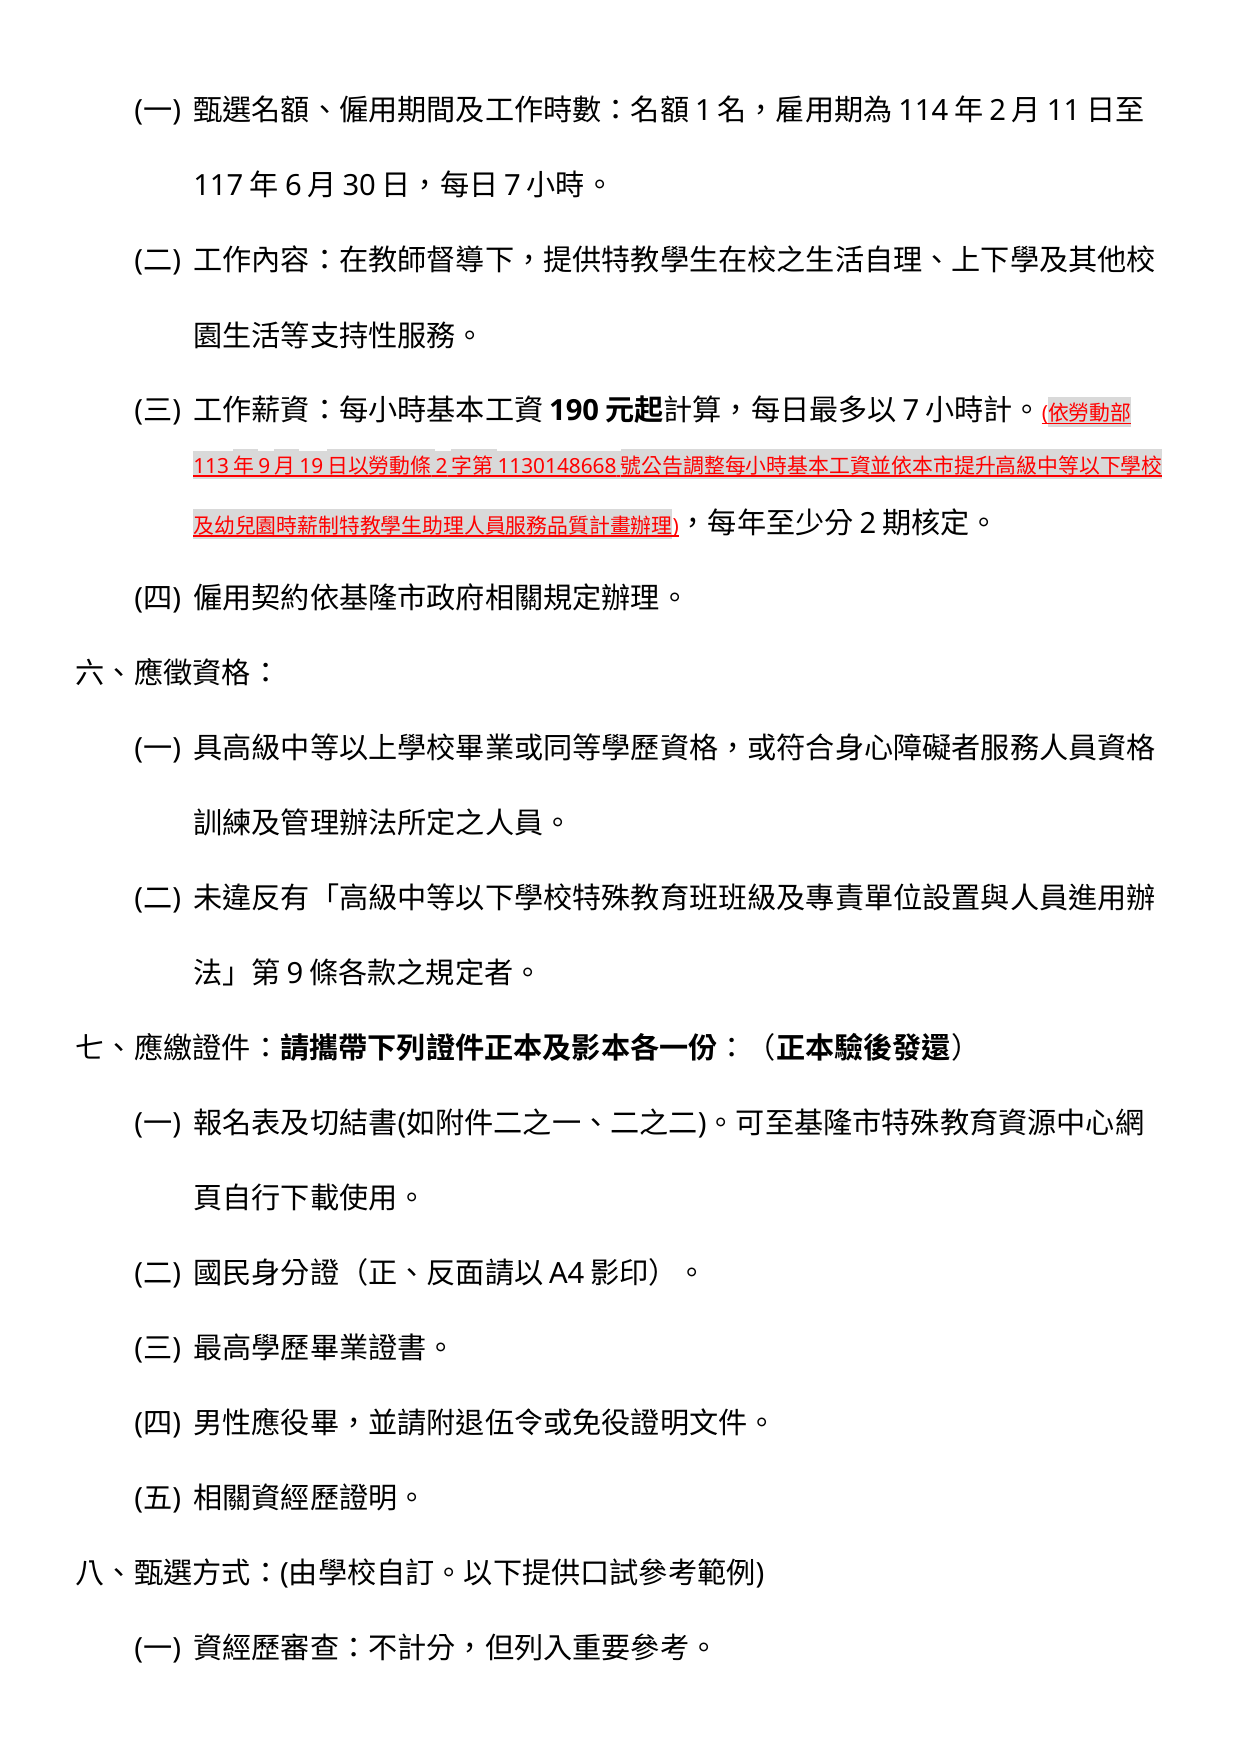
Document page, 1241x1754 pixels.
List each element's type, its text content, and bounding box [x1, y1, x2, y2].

list 未違反有「高級中等以下學校特殊教育班班級及專責單位設置與人員進用辦法」第9條各款之規定者。 [134, 858, 1165, 1008]
list 相關資經歷證明。 [134, 1458, 1165, 1533]
list 應繳證件：請攜帶下列證件正本及影本各一份：（正本驗後發還） [75, 1008, 1165, 1083]
list 資經歷審查：不計分，但列入重要參考。 [134, 1608, 1165, 1683]
list 工作內容：在教師督導下，提供特教學生在校之生活自理、上下學及其他校園生活等支持性服務。 [134, 221, 1165, 371]
list 僱用契約依基隆市政府相關規定辦理。 [134, 558, 1165, 633]
list 甄選名額、僱用期間及工作時數：名額1名，雇用期為114年2月11日至117年 6月30日，每日7小時。 [134, 71, 1165, 221]
list 甄選方式：(由學校自訂。以下提供口試參考範例) [75, 1533, 1165, 1608]
list 具高級中等以上學校畢業或同等學歷資格，或符合身心障礙者服務人員資格訓練及管理辦法所定之人員。 [134, 708, 1165, 858]
list 應徵資格： [75, 633, 1165, 708]
list 男性應役畢，並請附退伍令或免役證明文件。 [134, 1383, 1165, 1458]
list 國民身分證（正、反面請以A4影印）。 [134, 1233, 1165, 1308]
list 工作薪資：每小時基本工資190元起計算，每日最多以7小時計。(依勞動部113年9月19日以勞動條2字第1130148668號公告調整每小時基本工資並依本市提升高級中等以下學校及幼兒園時薪制特教學生助理人員服務品質計畫辦理)，每年至少分2期核定。 [134, 371, 1165, 558]
list 最高學歷畢業證書。 [134, 1308, 1165, 1383]
list 報名表及切結書(如附件二之一、二之二)。可至基隆市特殊教育資源中心網頁自行下載使用。 [134, 1083, 1165, 1233]
